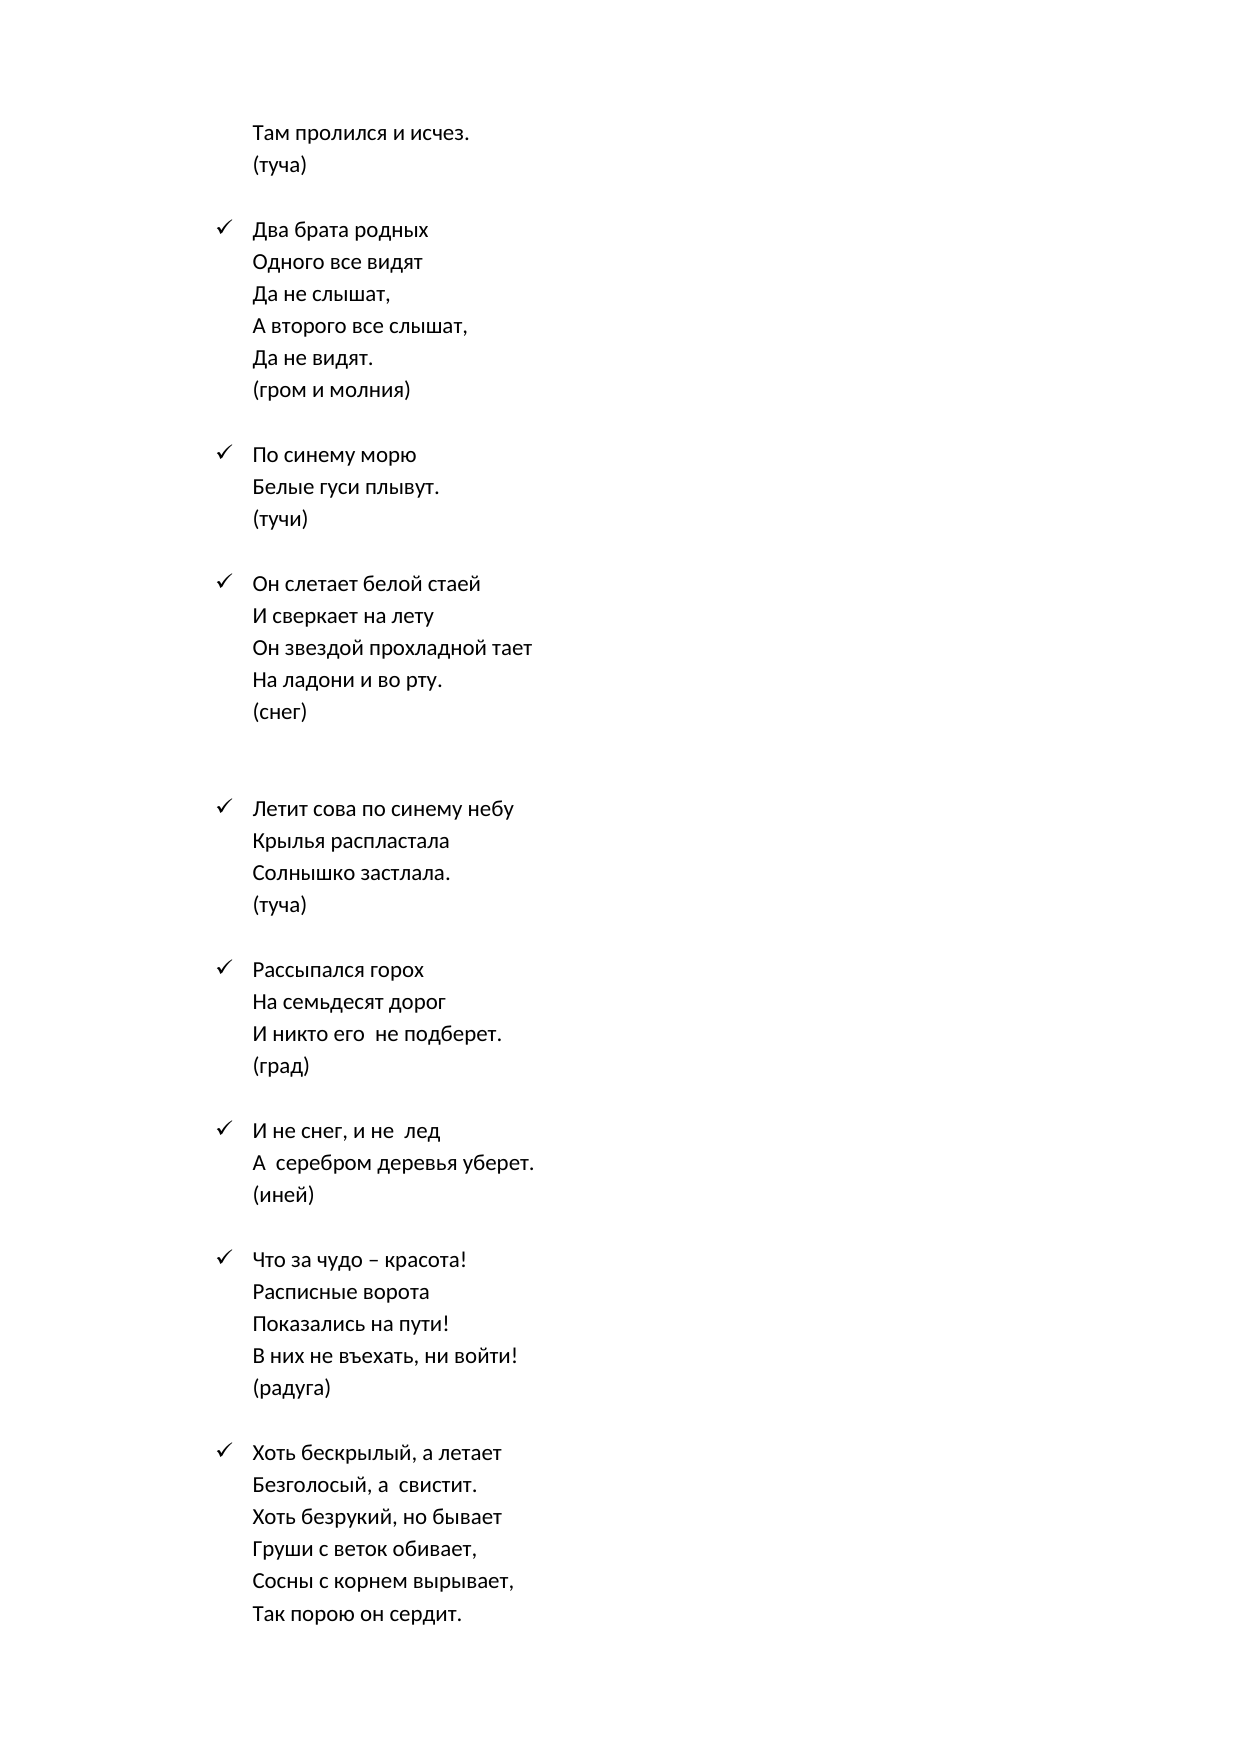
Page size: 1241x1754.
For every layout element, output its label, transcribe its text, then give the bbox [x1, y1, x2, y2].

list (гром и молния) [252, 376, 1152, 404]
list На ладони и во рту. [252, 665, 1152, 693]
list А второго все слышат, [252, 311, 1152, 339]
list Сосны с корнем вырывает, [252, 1567, 1152, 1594]
list И сверкает на лету [252, 601, 1152, 629]
list (туча) [252, 150, 1152, 178]
list По синему морю [215, 440, 1152, 468]
list И не снег, и не лед [215, 1116, 1152, 1144]
list (иней) [252, 1180, 1152, 1208]
list Он звездой прохладной тает [252, 633, 1152, 661]
list Два брата родных [215, 215, 1152, 243]
list Груши с веток обивает, [252, 1534, 1152, 1562]
list Да не видят. [252, 343, 1152, 371]
list Показались на пути! [252, 1309, 1152, 1337]
list Крылья распластала [252, 826, 1152, 854]
list (тучи) [252, 504, 1152, 532]
list На семьдесят дорог [252, 987, 1152, 1015]
list Что за чудо – красота! [215, 1245, 1152, 1273]
list Так порою он сердит. [252, 1599, 1152, 1627]
list Безголосый, а свистит. [252, 1470, 1152, 1498]
list (град) [252, 1052, 1152, 1079]
list Хоть бескрылый, а летает [215, 1438, 1152, 1466]
list В них не въехать, ни войти! [252, 1341, 1152, 1369]
list Белые гуси плывут. [252, 472, 1152, 500]
list Рассыпался горох [215, 955, 1152, 983]
list И никто его не подберет. [252, 1019, 1152, 1047]
list Там пролился и исчез. [252, 118, 1152, 146]
list Хоть безрукий, но бывает [252, 1502, 1152, 1530]
list Да не слышат, [252, 279, 1152, 307]
list Расписные ворота [252, 1277, 1152, 1305]
list Одного все видят [252, 247, 1152, 275]
list Солнышко застлала. [252, 858, 1152, 886]
list (снег) [252, 697, 1152, 726]
list Он слетает белой стаей [215, 569, 1152, 597]
list (туча) [252, 891, 1152, 919]
list (радуга) [252, 1373, 1152, 1401]
list Летит сова по синему небу [215, 794, 1152, 822]
list А серебром деревья уберет. [252, 1148, 1152, 1176]
